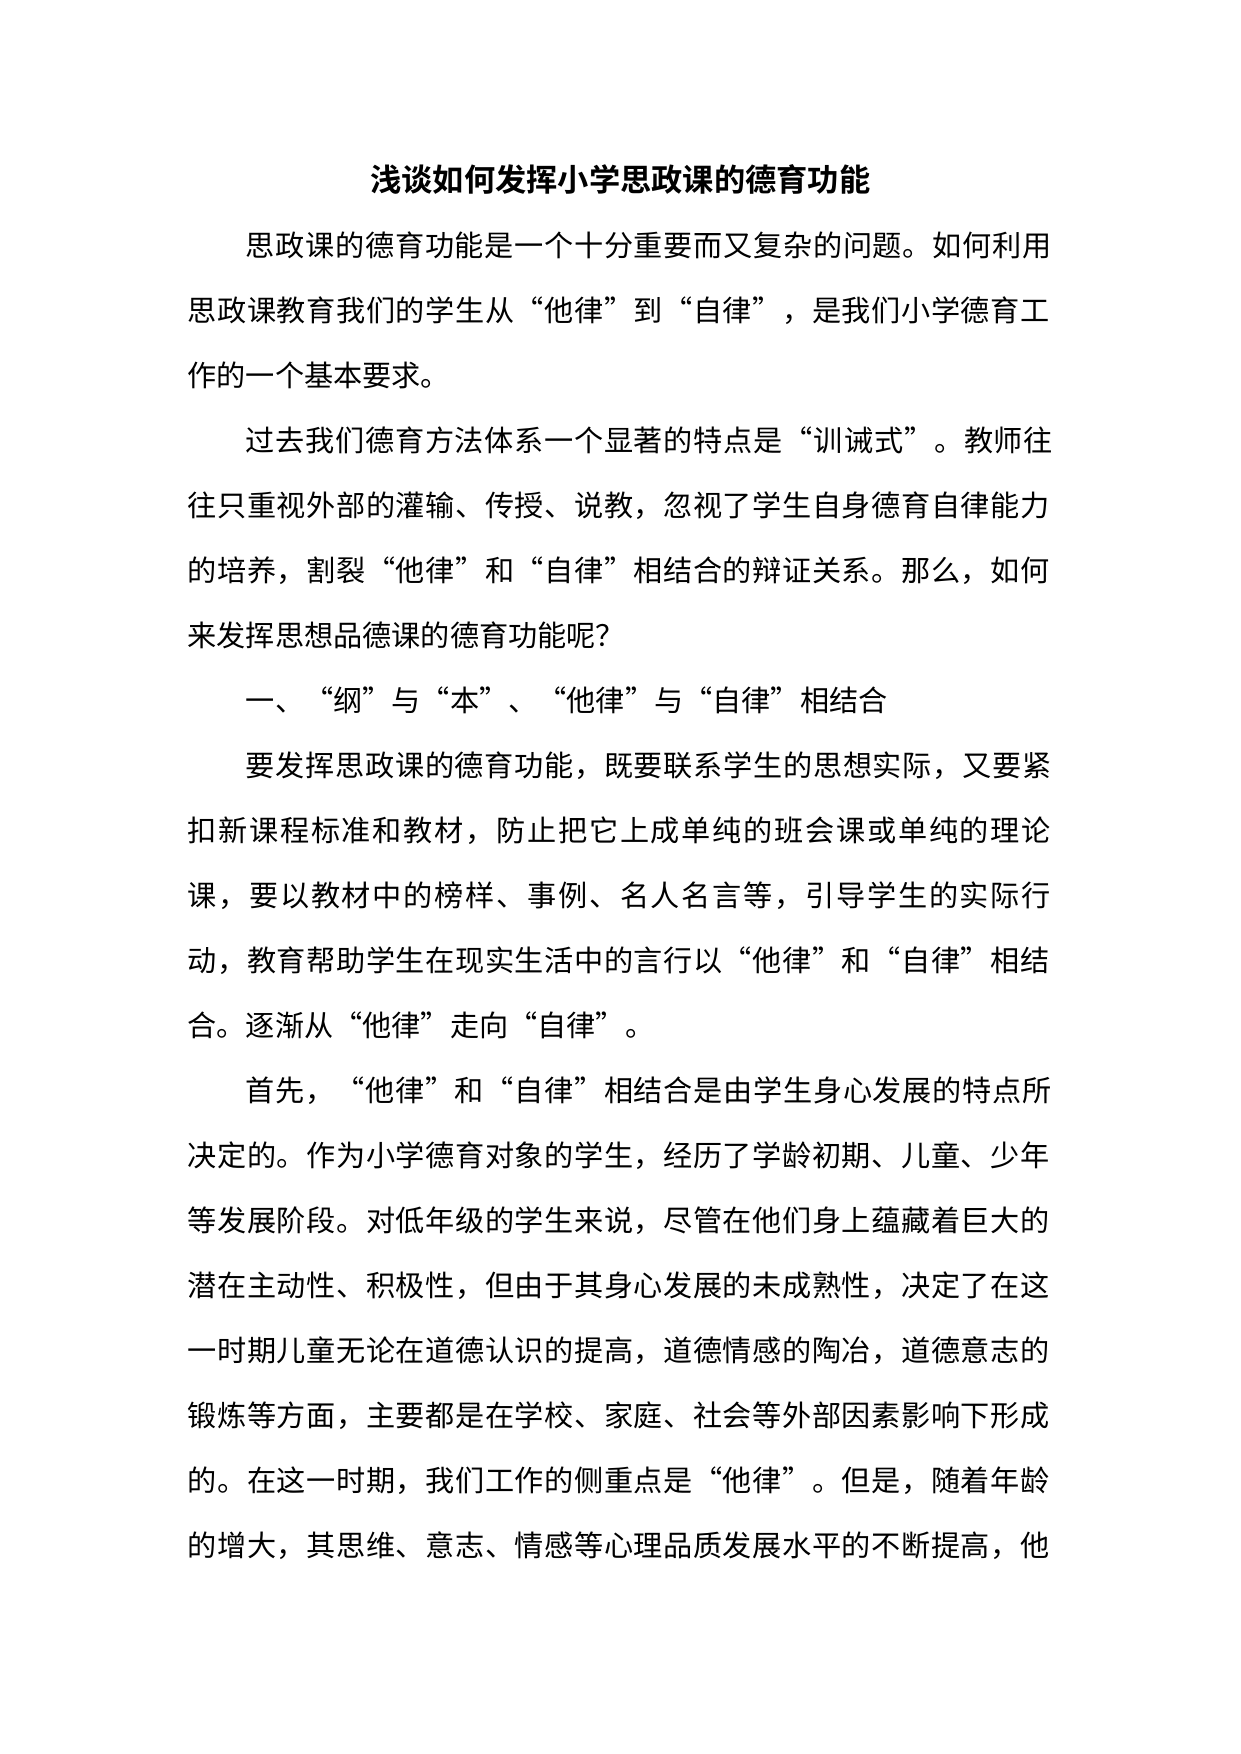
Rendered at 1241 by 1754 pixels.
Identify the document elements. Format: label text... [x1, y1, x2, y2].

text 思政课的德育功能是一个十分重要而又复杂的问题。如何利用思政课教育我们的学生从“他律”到“自律”，是我们小学德育工作的一个基本要求。 [187, 211, 1053, 406]
text 过去我们德育方法体系一个显著的特点是“训诫式”。教师往往只重视外部的灌输、传授、说教，忽视了学生自身德育自律能力的培养，割裂“他律”和“自律”相结合的辩证关系。那么，如何来发挥思想品德课的德育功能呢？ [187, 406, 1053, 666]
text 浅谈如何发挥小学思政课的德育功能 [187, 146, 1053, 211]
text 一、“纲”与“本”、“他律”与“自律”相结合 [187, 666, 1053, 731]
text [187, 1056, 1053, 1576]
text 要发挥思政课的德育功能，既要联系学生的思想实际，又要紧扣新课程标准和教材，防止把它上成单纯的班会课或单纯的理论课，要以教材中的榜样、事例、名人名言等，引导学生的实际行动，教育帮助学生在现实生活中的言行以“他律”和“自律”相结合。逐渐从“他律”走向“自律”。 [187, 731, 1053, 1056]
